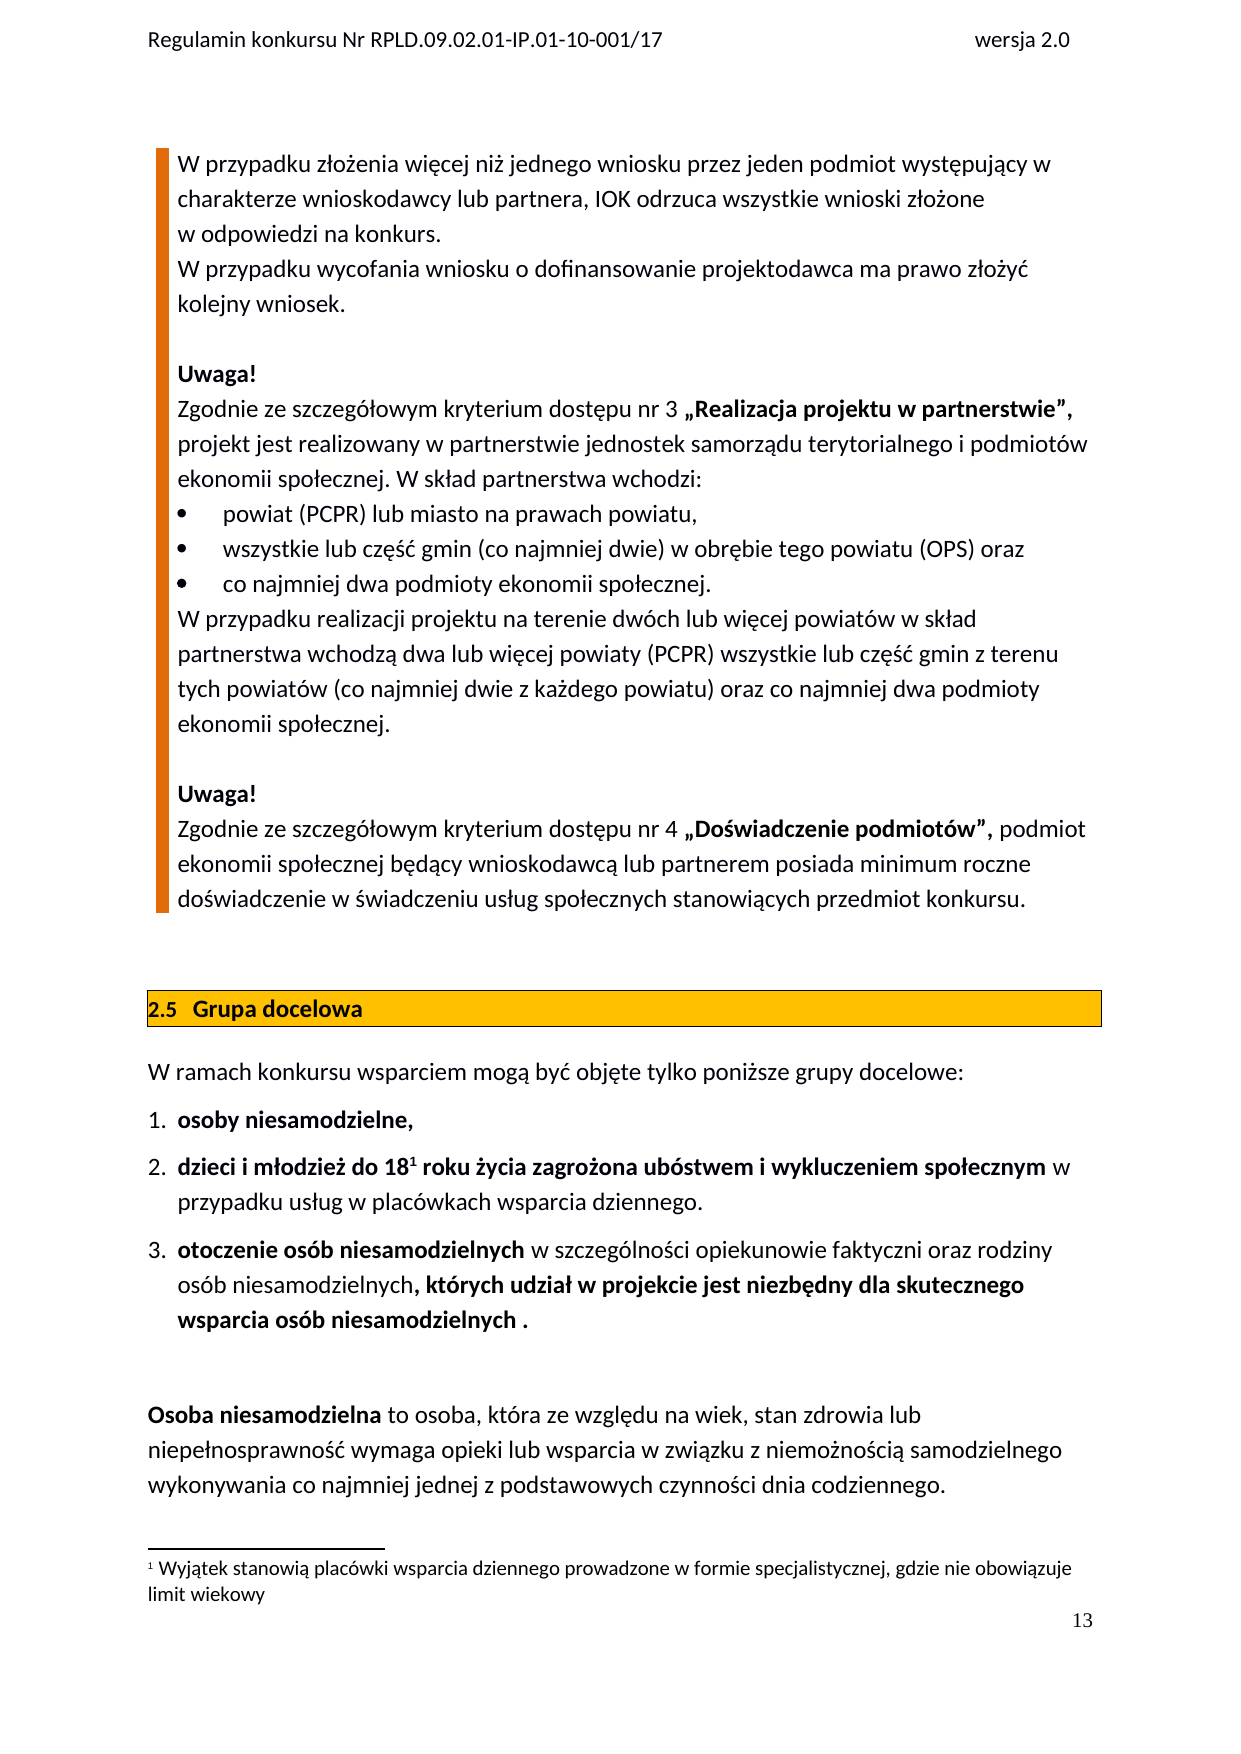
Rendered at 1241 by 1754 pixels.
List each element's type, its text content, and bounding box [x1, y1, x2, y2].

list Zgodnie ze szczegółowym kryterium dostępu nr 4 „Doświadczenie podmiotów”, podmiot ekonomii społecznej będący wnioskodawcą lub partnerem posiada minimum roczne doświadczenie w świadczeniu usług społecznych stanowiących przedmiot konkursu. [169, 813, 1092, 913]
list Grupa docelowa [148, 991, 1101, 1026]
text W przypadku złożenia więcej niż jednego wniosku przez jeden podmiot występujący w charakterze wnioskodawcy lub partnera, IOK odrzuca wszystkie wnioski złożone w odpowiedzi na konkurs. [169, 148, 1092, 248]
list co najmniej dwa podmioty ekonomii społecznej. [169, 568, 1092, 598]
list powiat (PCPR) lub miasto na prawach powiatu, [169, 498, 1092, 528]
text W ramach konkursu wsparciem mogą być objęte tylko poniższe grupy docelowe: [148, 1056, 1092, 1087]
list osoby niesamodzielne, [148, 1104, 1092, 1134]
text Uwaga! [169, 778, 1092, 808]
list wszystkie lub część gmin (co najmniej dwie) w obrębie tego powiatu (OPS) oraz [169, 533, 1092, 563]
list dzieci i młodzież do 18 roku życia zagrożona ubóstwem i wykluczeniem społecznym w przypadku usług w placówkach wsparcia dziennego. [148, 1151, 1092, 1217]
text Osoba niesamodzielna to osoba, która ze względu na wiek, stan zdrowia lub niepełnosprawność wymaga opieki lub wsparcia w związku z niemożnością samodzielnego wykonywania co najmniej jednej z podstawowych czynności dnia codziennego. [148, 1399, 1092, 1499]
text W przypadku wycofania wniosku o dofinansowanie projektodawca ma prawo złożyć kolejny wniosek. [169, 253, 1092, 318]
list otoczenie osób niesamodzielnych w szczególności opiekunowie faktyczni oraz rodziny osób niesamodzielnych, których udział w projekcie jest niezbędny dla skutecznego wsparcia osób niesamodzielnych . [148, 1234, 1092, 1334]
list W przypadku realizacji projektu na terenie dwóch lub więcej powiatów w skład partnerstwa wchodzą dwa lub więcej powiaty (PCPR) wszystkie lub część gmin z terenu tych powiatów (co najmniej dwie z każdego powiatu) oraz co najmniej dwa podmioty ekonomii społecznej. [169, 603, 1092, 738]
text Uwaga! [169, 358, 1092, 388]
text Zgodnie ze szczegółowym kryterium dostępu nr 3 „Realizacja projektu w partnerstwie”, projekt jest realizowany w partnerstwie jednostek samorządu terytorialnego i podmiotów ekonomii społecznej. W skład partnerstwa wchodzi: [169, 393, 1092, 493]
